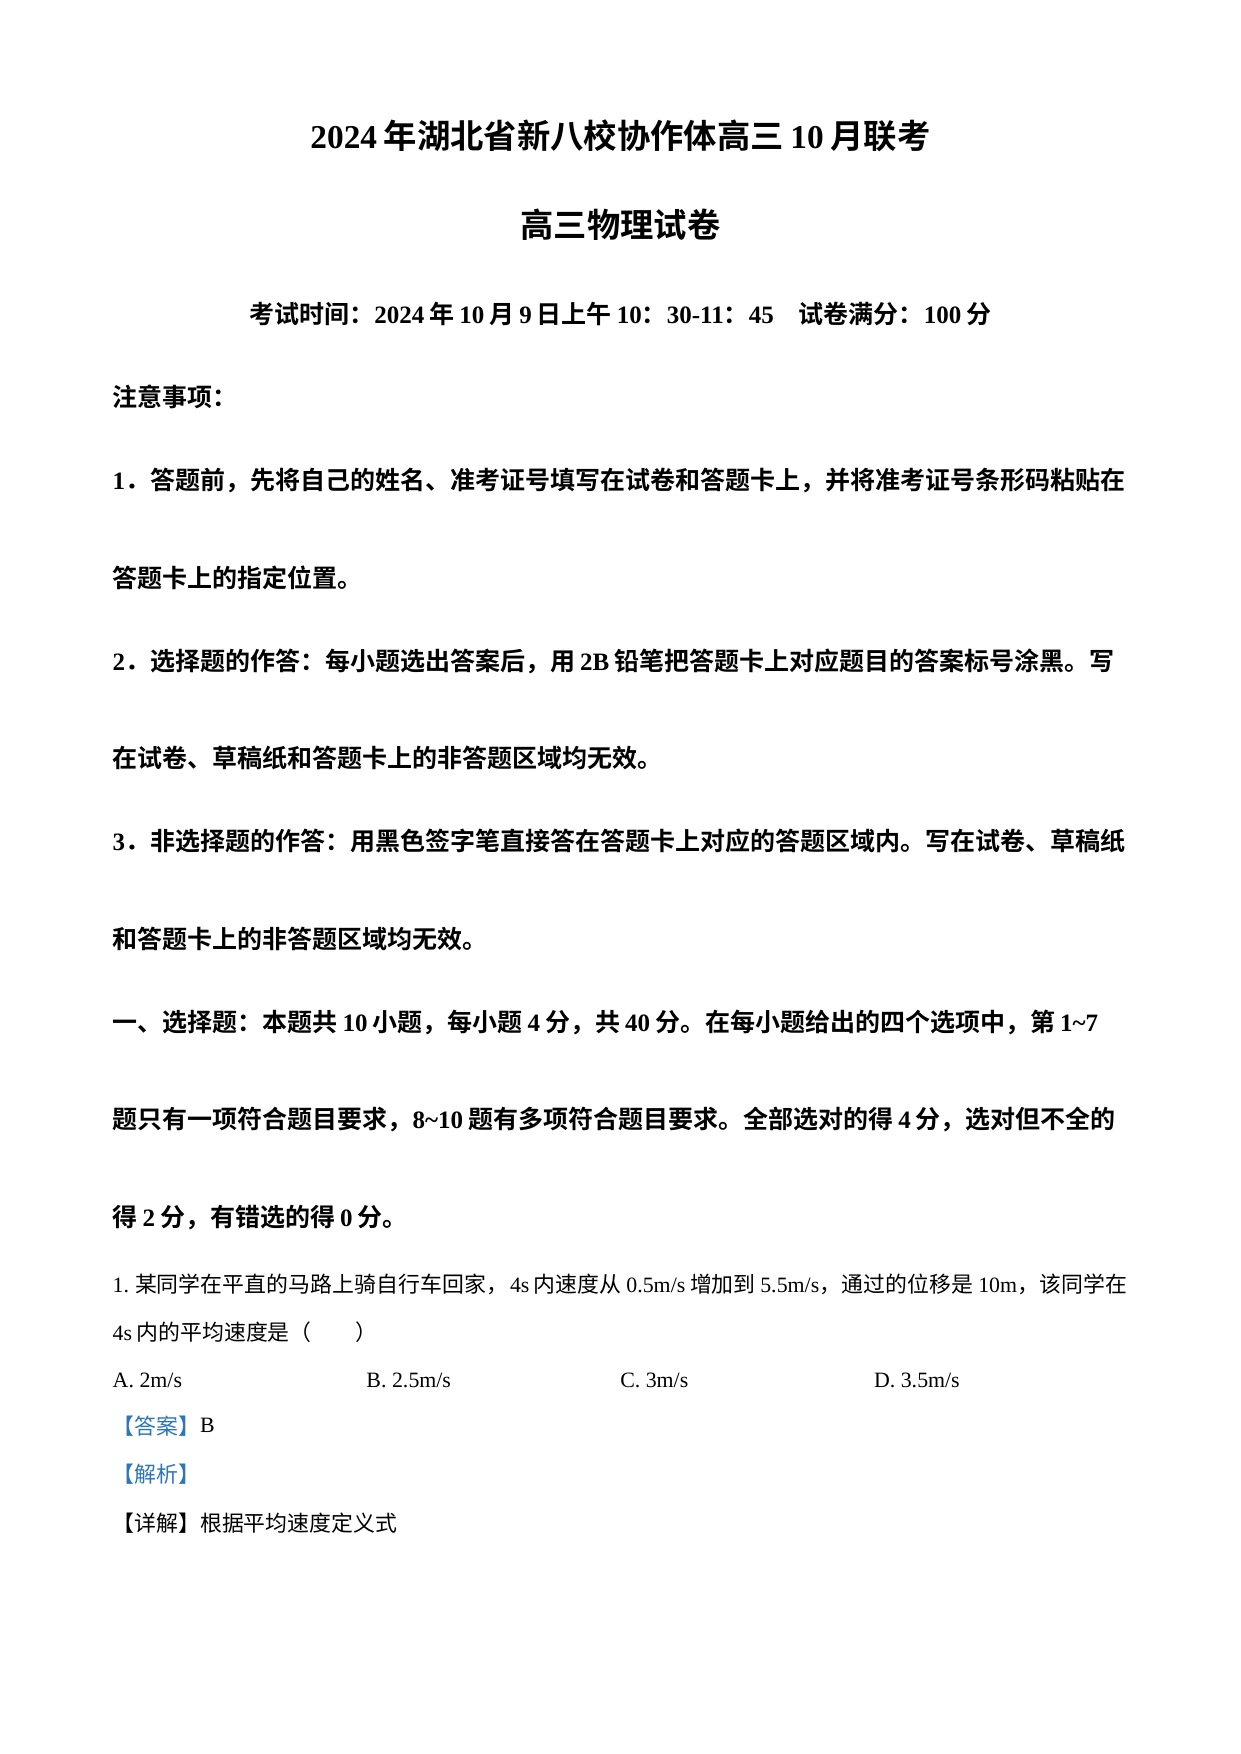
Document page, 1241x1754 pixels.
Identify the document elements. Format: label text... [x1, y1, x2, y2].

text 注意事项： [112, 363, 1128, 428]
text 1. 某同学在平直的马路上骑自行车回家，4s内速度从0.5m/s增加到5.5m/s，通过的位移是10m，该同学在4s内的平均速度是（ ） [112, 1266, 1128, 1347]
text 考试时间：2024年10月9日上午10：30-11：45 试卷满分：100分 [112, 280, 1128, 345]
text 3．非选择题的作答：用黑色签字笔直接答在答题卡上对应的答题区域内。写在试卷、草稿纸和答题卡上的非答题区域均无效。 [112, 807, 1128, 970]
text A. 2m/s B. 2.5m/s C. 3m/s D. 3.5m/s [112, 1363, 1128, 1396]
text 一、选择题：本题共10小题，每小题4分，共40分。在每小题给出的四个选项中，第1~7题只有一项符合题目要求，8~10题有多项符合题目要求。全部选对的得4分，选对但不全的得2分，有错选的得0分。 [112, 988, 1128, 1248]
text 【解析】 [112, 1457, 1128, 1489]
text 【详解】根据平均速度定义式 [112, 1505, 1128, 1538]
text 1．答题前，先将自己的姓名、准考证号填写在试卷和答题卡上，并将准考证号条形码粘贴在答题卡上的指定位置。 [112, 446, 1128, 609]
text 2．选择题的作答：每小题选出答案后，用2B铅笔把答题卡上对应题目的答案标号涂黑。写在试卷、草稿纸和答题卡上的非答题区域均无效。 [112, 627, 1128, 789]
text 2024年湖北省新八校协作体高三10月联考 [112, 102, 1128, 167]
text 【答案】B [112, 1408, 1128, 1441]
text 高三物理试卷 [112, 191, 1128, 256]
